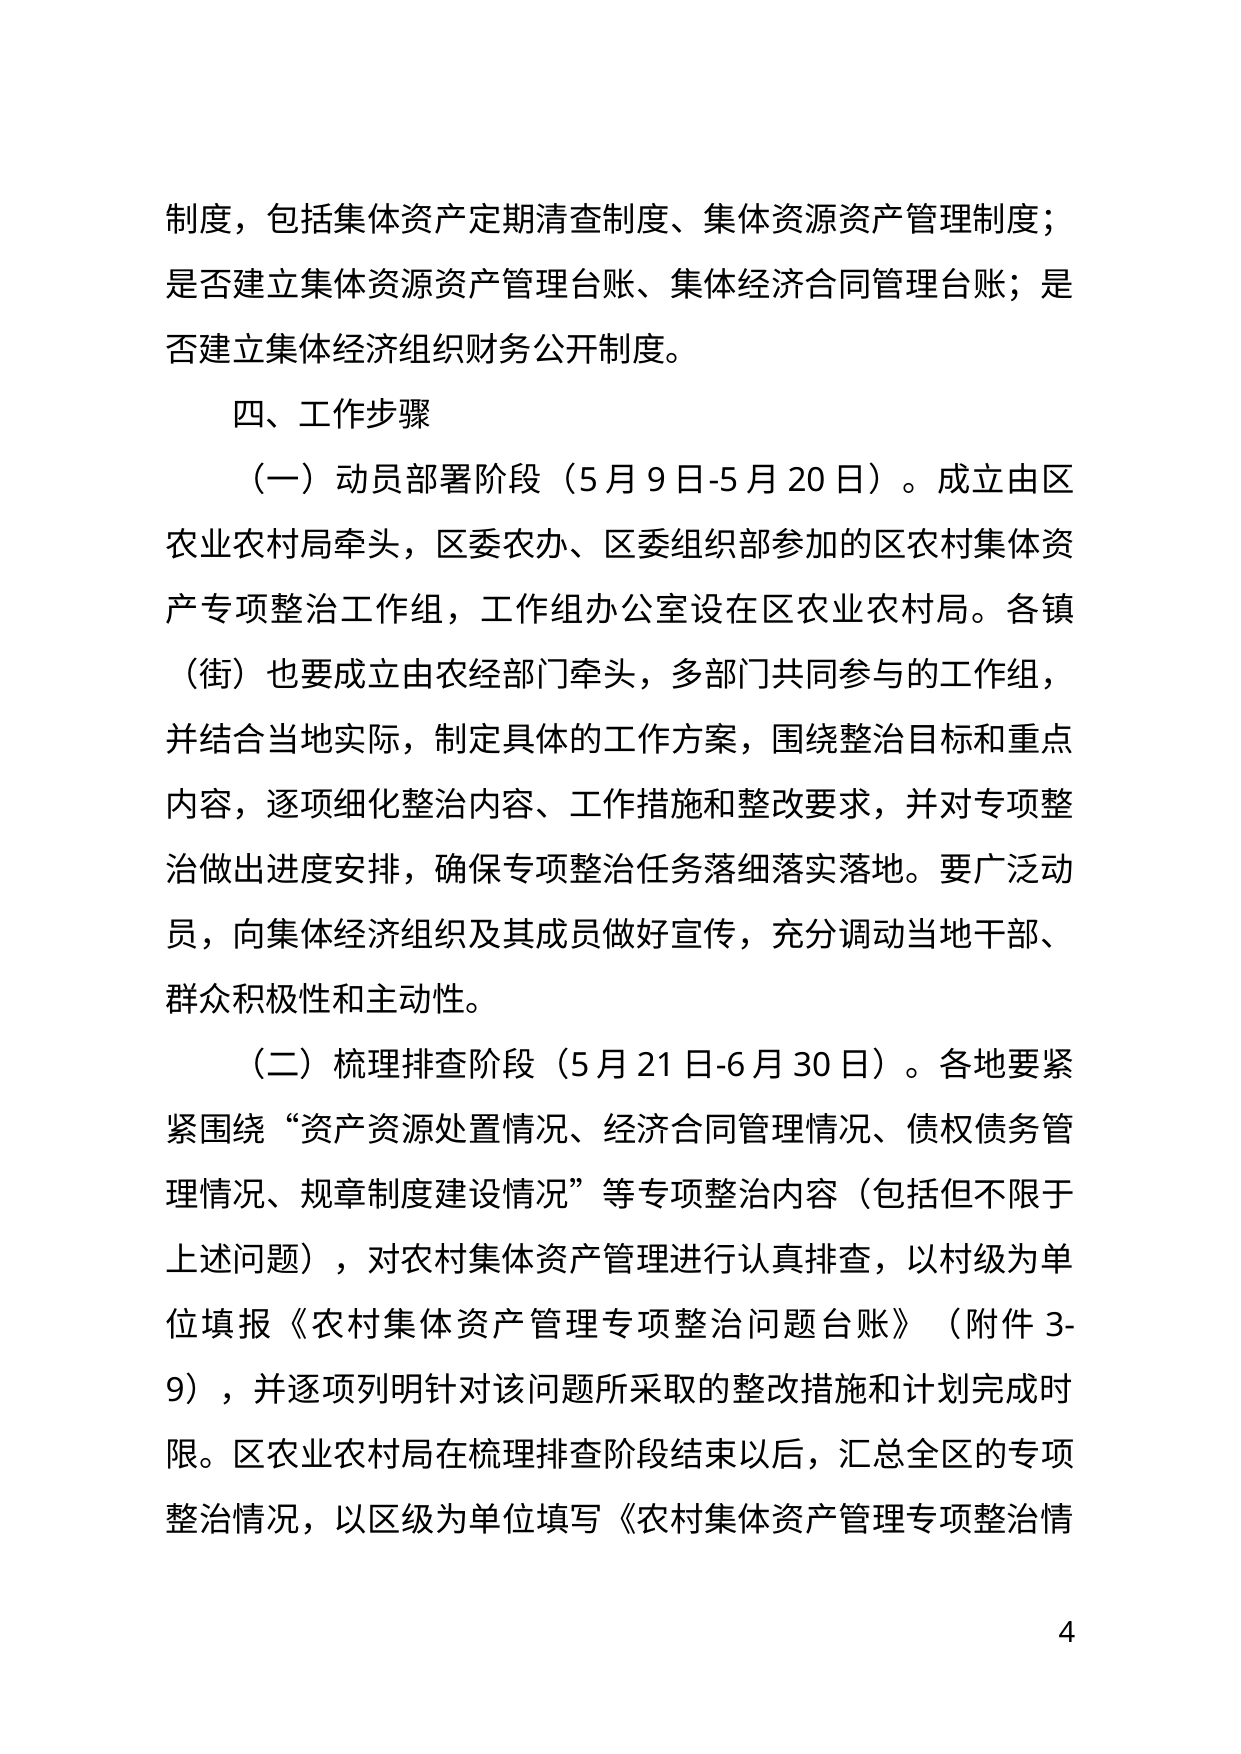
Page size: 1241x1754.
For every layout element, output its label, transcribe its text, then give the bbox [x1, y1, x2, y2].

text （一）动员部署阶段（5月9日-5月20日）。成立由区农业农村局牵头，区委农办、区委组织部参加的区农村集体资产专项整治工作组，工作组办公室设在区农业农村局。各镇（街）也要成立由农经部门牵头，多部门共同参与的工作组，并结合当地实际，制定具体的工作方案，围绕整治目标和重点内容，逐项细化整治内容、工作措施和整改要求，并对专项整治做出进度安排，确保专项整治任务落细落实落地。要广泛动员，向集体经济组织及其成员做好宣传，充分调动当地干部、群众积极性和主动性。 [165, 444, 1075, 1029]
text 四、工作步骤 [165, 379, 1075, 444]
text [165, 1029, 1075, 1549]
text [165, 184, 1075, 379]
